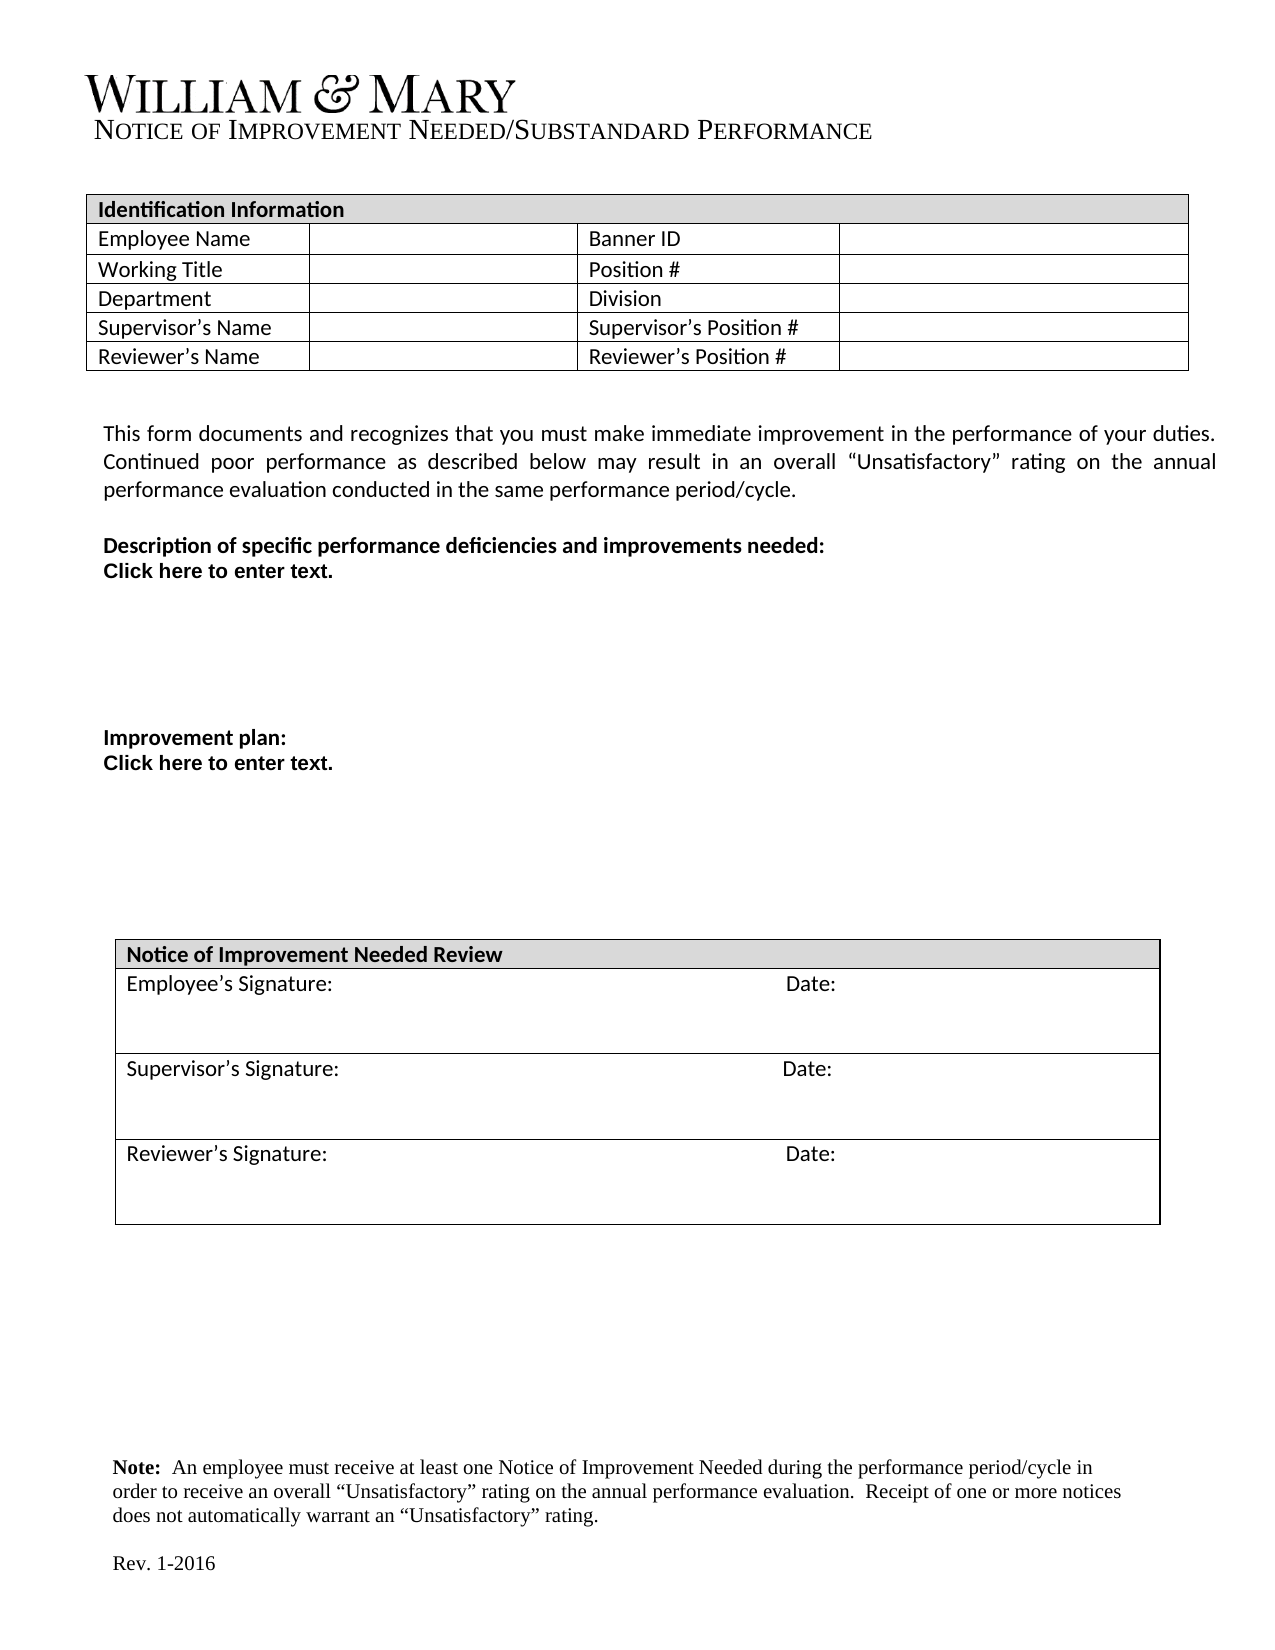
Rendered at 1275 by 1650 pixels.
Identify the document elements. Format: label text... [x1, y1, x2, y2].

table_cell Reviewer’s Name [87, 342, 309, 370]
table_cell [310, 224, 577, 254]
table_cell Division [578, 284, 839, 312]
table_cell Employee Name [87, 224, 309, 254]
table_cell Banner ID [578, 224, 839, 254]
text Description of specific performance deficiencies and improvements needed: [56, 531, 1219, 559]
table_cell [840, 284, 1188, 312]
table_cell Department [87, 284, 309, 312]
table_cell Supervisor’s Signature: Date: [116, 1054, 1159, 1138]
table_cell [310, 255, 577, 283]
table_cell Employee’s Signature: Date: [116, 969, 1159, 1053]
table_cell Reviewer’s Position # [578, 342, 839, 370]
table_cell [840, 342, 1188, 370]
table_cell Working Title [87, 255, 309, 283]
table_cell [310, 313, 577, 341]
picture [84, 75, 516, 113]
table_header Identification Information [87, 195, 1188, 223]
table_cell Supervisor’s Name [87, 313, 309, 341]
table_header Notice of Improvement Needed Review [116, 940, 1159, 968]
table_cell [310, 284, 577, 312]
table_cell [840, 313, 1188, 341]
table_cell Position # [578, 255, 839, 283]
table_cell Reviewer’s Signature: Date: [116, 1140, 1159, 1223]
table_cell [310, 342, 577, 370]
text This form documents and recognizes that you must make immediate improvement in the performance of your duties. Continued poor performance as described below may result in an overall “Unsatisfactory” rating on the annual performance evaluation conducted in the same performance period/cycle. [103, 419, 1219, 503]
text Improvement plan: [56, 723, 1219, 751]
table_cell Supervisor’s Position # [578, 313, 839, 341]
table_cell [840, 255, 1188, 283]
table_cell [840, 224, 1188, 254]
